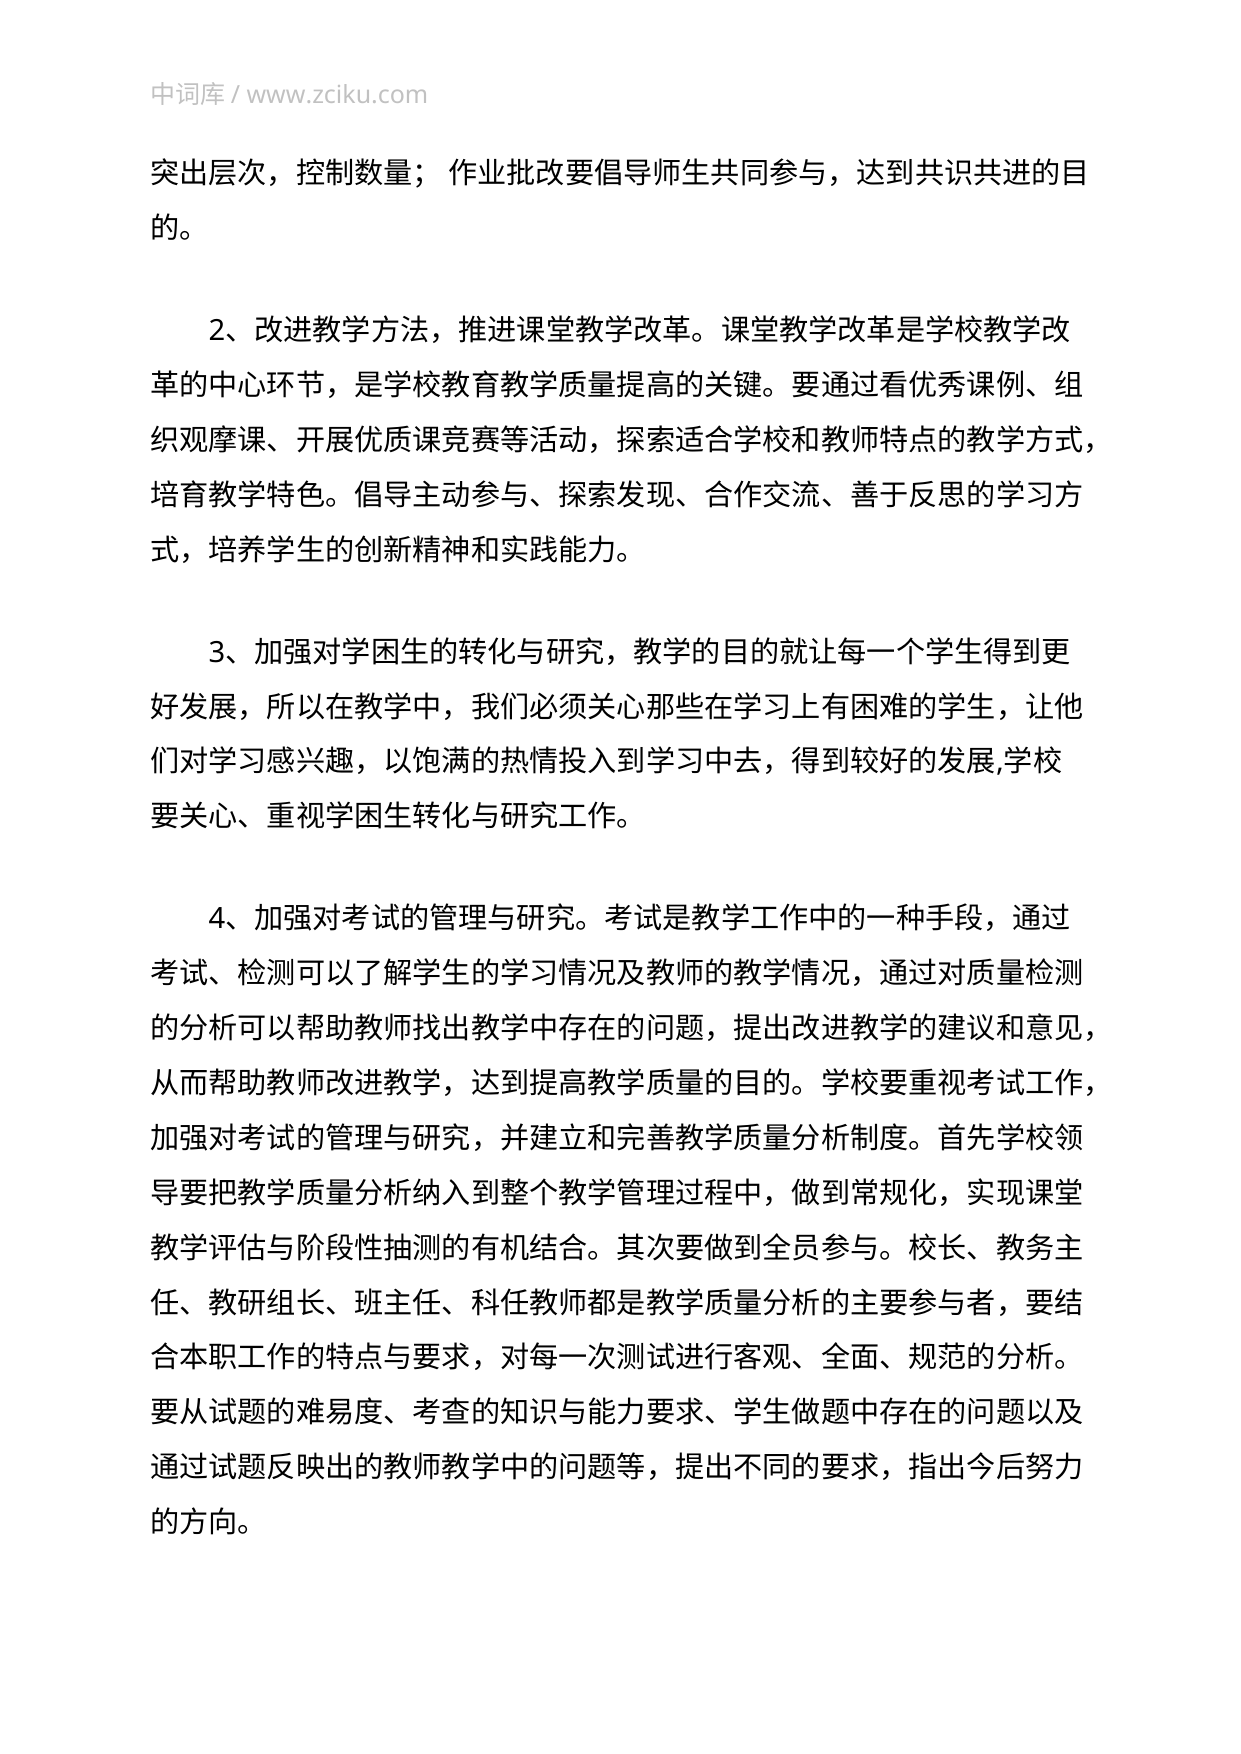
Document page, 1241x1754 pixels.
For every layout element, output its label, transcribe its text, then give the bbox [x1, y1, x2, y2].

text 3、加强对学困生的转化与研究，教学的目的就让每一个学生得到更好发展，所以在教学中，我们必须关心那些在学习上有困难的学生，让他们对学习感兴趣，以饱满的热情投入到学习中去，得到较好的发展,学校要关心、重视学困生转化与研究工作。 [150, 628, 1090, 835]
text 4、加强对考试的管理与研究。考试是教学工作中的一种手段，通过考试、检测可以了解学生的学习情况及教师的教学情况，通过对质量检测的分析可以帮助教师找出教学中存在的问题，提出改进教学的建议和意见，从而帮助教师改进教学，达到提高教学质量的目的。学校要重视考试工作，加强对考试的管理与研究，并建立和完善教学质量分析制度。首先学校领导要把教学质量分析纳入到整个教学管理过程中，做到常规化，实现课堂教学评估与阶段性抽测的有机结合。其次要做到全员参与。校长、教务主任、教研组长、班主任、科任教师都是教学质量分析的主要参与者，要结合本职工作的特点与要求，对每一次测试进行客观、全面、规范的分析。要从试题的难易度、考查的知识与能力要求、学生做题中存在的问题以及通过试题反映出的教师教学中的问题等，提出不同的要求，指出今后努力的方向。 [150, 895, 1090, 1541]
text 2、改进教学方法，推进课堂教学改革。课堂教学改革是学校教学改革的中心环节，是学校教育教学质量提高的关键。要通过看优秀课例、组织观摩课、开展优质课竞赛等活动，探索适合学校和教师特点的教学方式，培育教学特色。倡导主动参与、探索发现、合作交流、善于反思的学习方式，培养学生的创新精神和实践能力。 [150, 307, 1090, 569]
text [150, 150, 1090, 247]
